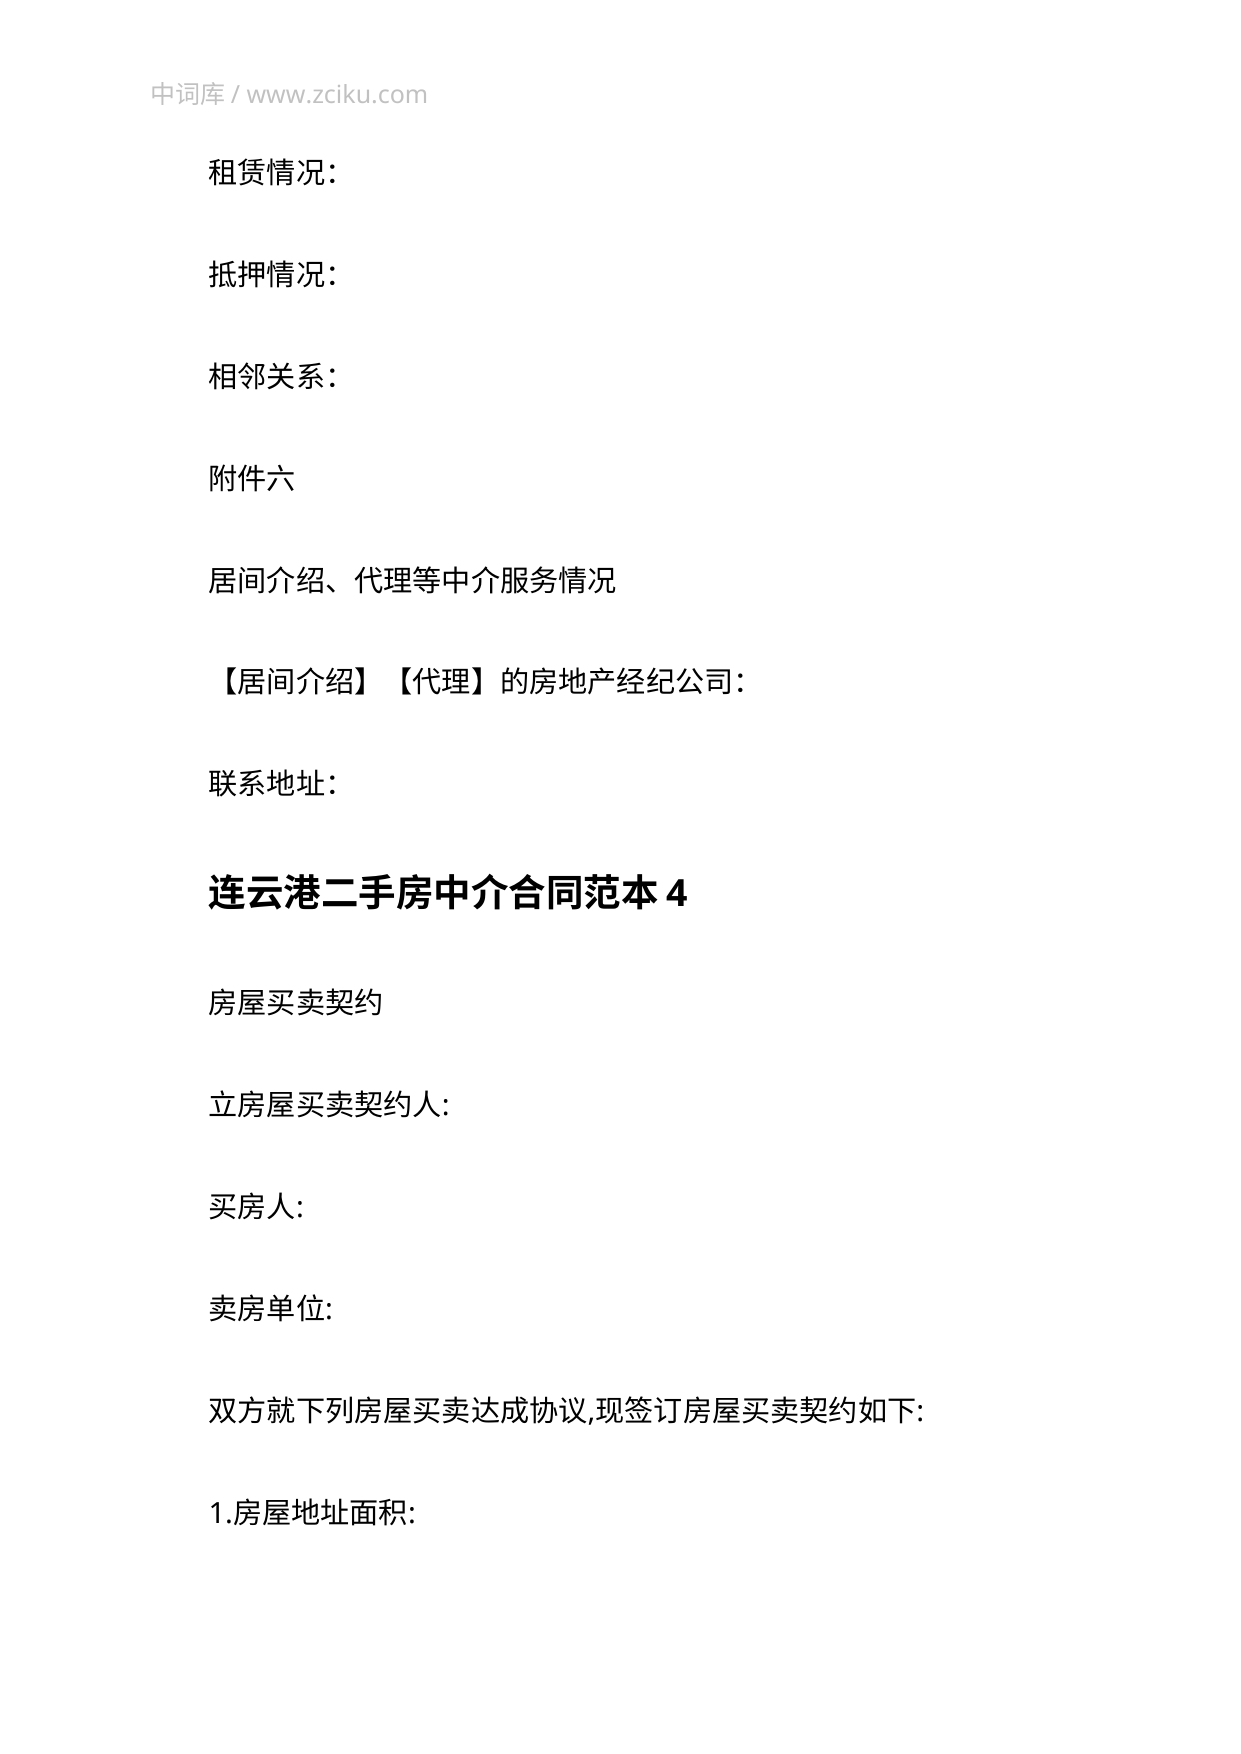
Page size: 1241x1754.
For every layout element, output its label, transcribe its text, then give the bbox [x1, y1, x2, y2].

text 相邻关系： [150, 353, 1090, 396]
text 连云港二手房中介合同范本4 [150, 862, 1090, 917]
text 立房屋买卖契约人: [150, 1082, 1090, 1124]
text 双方就下列房屋买卖达成协议,现签订房屋买卖契约如下: [150, 1388, 1090, 1430]
text 居间介绍、代理等中介服务情况 [150, 557, 1090, 599]
text 联系地址： [150, 761, 1090, 803]
text 卖房单位: [150, 1286, 1090, 1328]
text 买房人: [150, 1184, 1090, 1226]
text 附件六 [150, 455, 1090, 498]
text 【居间介绍】【代理】的房地产经纪公司： [150, 659, 1090, 701]
text 租赁情况： [150, 150, 1090, 192]
text 1.房屋地址面积: [150, 1490, 1090, 1532]
text 抵押情况： [150, 252, 1090, 294]
text 房屋买卖契约 [150, 980, 1090, 1022]
